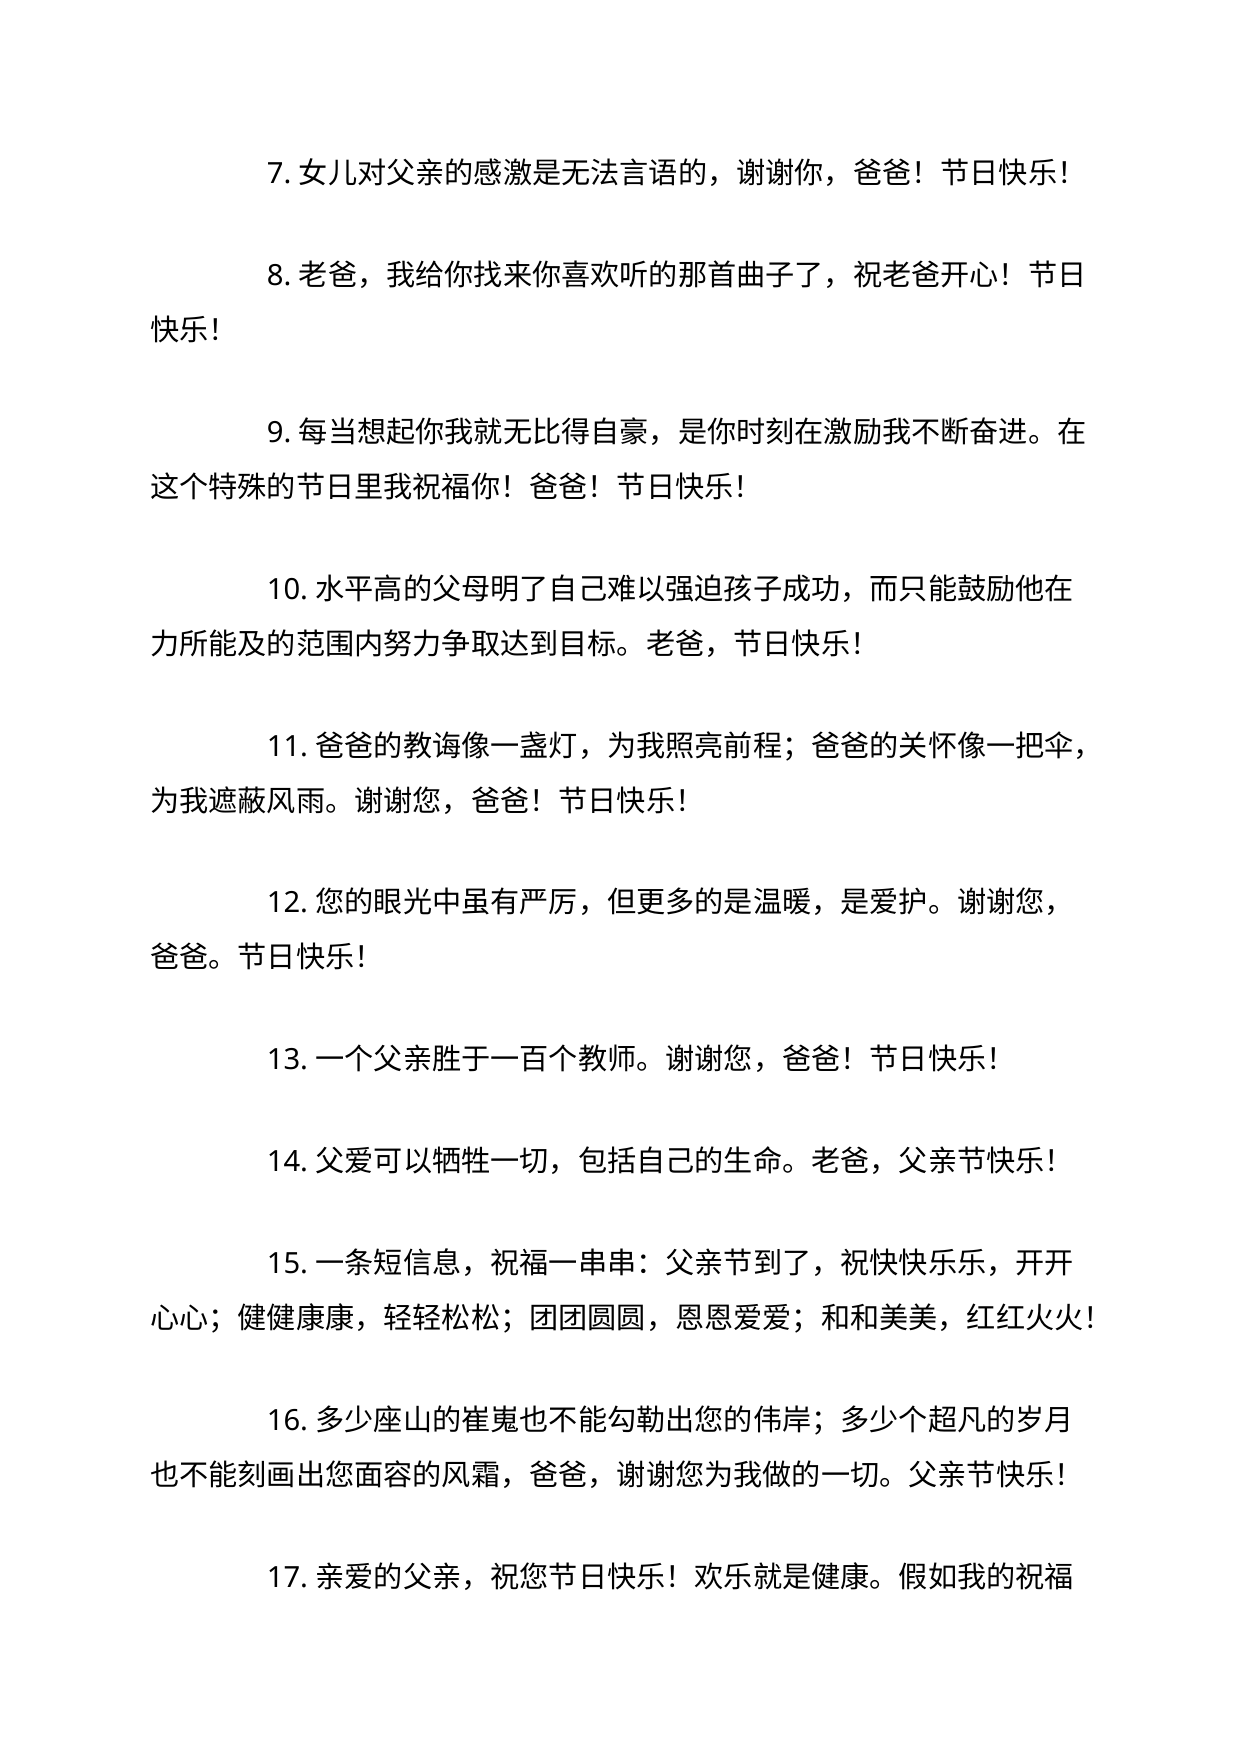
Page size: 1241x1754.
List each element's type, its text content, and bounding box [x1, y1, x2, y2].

text 9. 每当想起你我就无比得自豪，是你时刻在激励我不断奋进。在这个特殊的节日里我祝福你！爸爸！节日快乐！ [150, 409, 1090, 506]
text 14. 父爱可以牺牲一切，包括自己的生命。老爸，父亲节快乐！ [150, 1138, 1090, 1180]
text 7. 女儿对父亲的感激是无法言语的，谢谢你，爸爸！节日快乐！ [150, 150, 1090, 192]
text 16. 多少座山的崔嵬也不能勾勒出您的伟岸；多少个超凡的岁月也不能刻画出您面容的风霜，爸爸，谢谢您为我做的一切。父亲节快乐！ [150, 1397, 1090, 1494]
text 11. 爸爸的教诲像一盏灯，为我照亮前程；爸爸的关怀像一把伞，为我遮蔽风雨。谢谢您，爸爸！节日快乐！ [150, 722, 1090, 819]
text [150, 1553, 1090, 1596]
text 12. 您的眼光中虽有严厉，但更多的是温暖，是爱护。谢谢您，爸爸。节日快乐！ [150, 879, 1090, 976]
text 15. 一条短信息，祝福一串串：父亲节到了，祝快快乐乐，开开心心；健健康康，轻轻松松；团团圆圆，恩恩爱爱；和和美美，红红火火！ [150, 1240, 1090, 1337]
text 8. 老爸，我给你找来你喜欢听的那首曲子了，祝老爸开心！节日快乐！ [150, 252, 1090, 349]
text 13. 一个父亲胜于一百个教师。谢谢您，爸爸！节日快乐！ [150, 1036, 1090, 1078]
text 10. 水平高的父母明了自己难以强迫孩子成功，而只能鼓励他在力所能及的范围内努力争取达到目标。老爸，节日快乐！ [150, 566, 1090, 663]
